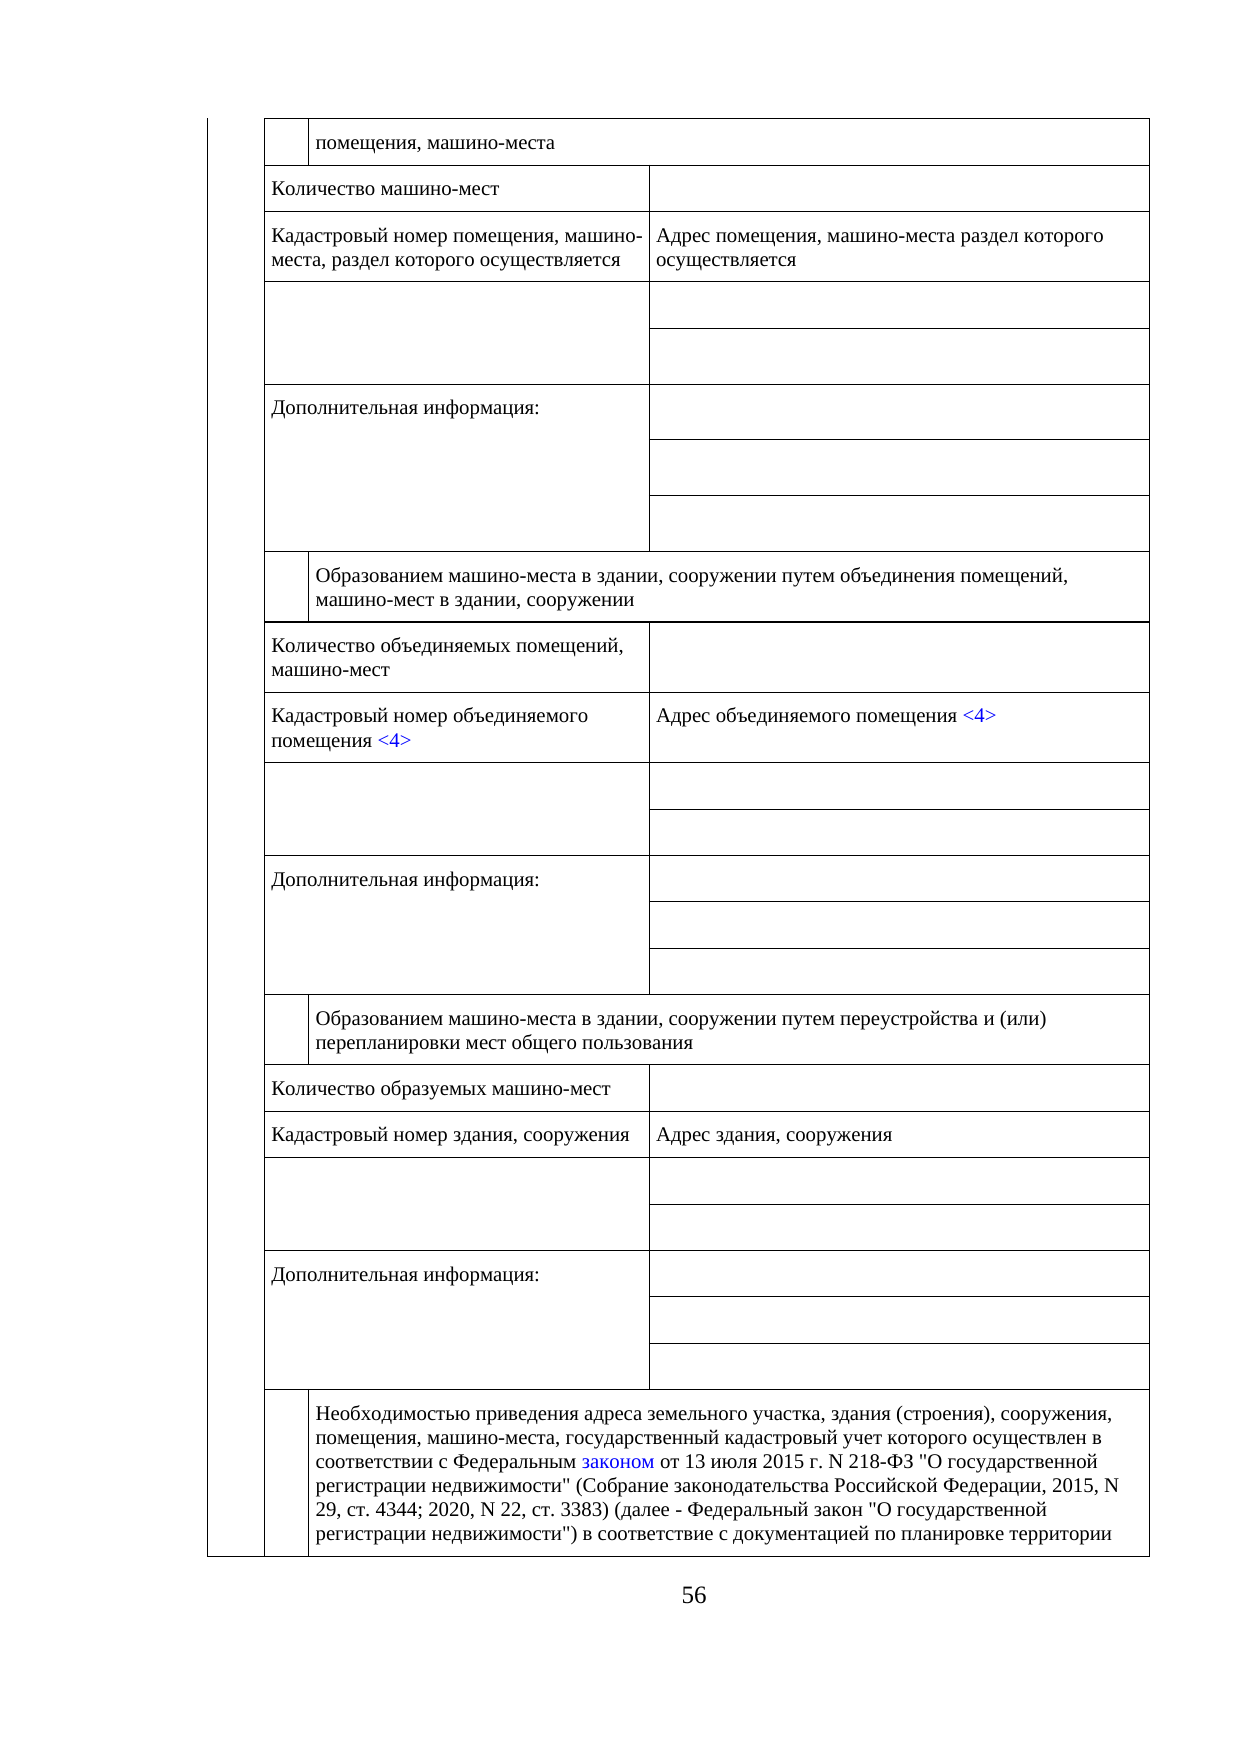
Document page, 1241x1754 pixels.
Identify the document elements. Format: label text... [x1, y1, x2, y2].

table_cell [650, 1158, 1149, 1203]
table_cell Адрес помещения, машино-места раздел которого осуществляется [650, 212, 1149, 281]
table_cell Дополнительная информация: [265, 1251, 649, 1389]
table_cell [650, 496, 1149, 551]
table_cell [650, 1344, 1149, 1389]
table_cell [265, 1390, 308, 1556]
table_cell Количество машино-мест [265, 166, 649, 211]
table_cell [650, 763, 1149, 808]
table_cell [650, 949, 1149, 994]
table_cell Кадастровый номер здания, сооружения [265, 1112, 649, 1157]
table_cell Кадастровый номер объединяемого помещения <4> [265, 693, 649, 762]
table_cell [650, 1297, 1149, 1342]
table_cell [309, 1390, 1149, 1556]
table_cell [265, 119, 308, 164]
table_cell Образованием машино-места в здании, сооружении путем объединения помещений, машино-мест в здании, сооружении [309, 552, 1149, 621]
table_cell Образованием машино-места в здании, сооружении путем переустройства и (или) перепланировки мест общего пользования [309, 995, 1149, 1064]
table_cell [265, 282, 649, 383]
table_cell [265, 552, 308, 621]
table_cell Количество образуемых машино-мест [265, 1065, 649, 1111]
table_cell [650, 902, 1149, 948]
table_cell [650, 440, 1149, 495]
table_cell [309, 119, 1149, 164]
table_cell [650, 385, 1149, 439]
table_cell [650, 329, 1149, 383]
table_cell [650, 810, 1149, 855]
table_cell [650, 1205, 1149, 1250]
table_cell [650, 282, 1149, 328]
table_cell [265, 1158, 649, 1250]
table_cell [650, 1251, 1149, 1296]
table_cell Дополнительная информация: [265, 856, 649, 994]
table_cell [265, 995, 308, 1064]
table_cell Количество объединяемых помещений, машино-мест [265, 623, 649, 692]
table_cell [650, 166, 1149, 211]
table_cell [265, 763, 649, 855]
table_cell [650, 856, 1149, 901]
table_cell Адрес объединяемого помещения <4> [650, 693, 1149, 762]
table_cell [650, 1065, 1149, 1111]
table_cell [208, 1389, 264, 1556]
table_cell Дополнительная информация: [265, 385, 649, 551]
table_cell Кадастровый номер помещения, машино-места, раздел которого осуществляется [265, 212, 649, 281]
table_cell Адрес здания, сооружения [650, 1112, 1149, 1157]
table_cell [650, 623, 1149, 692]
